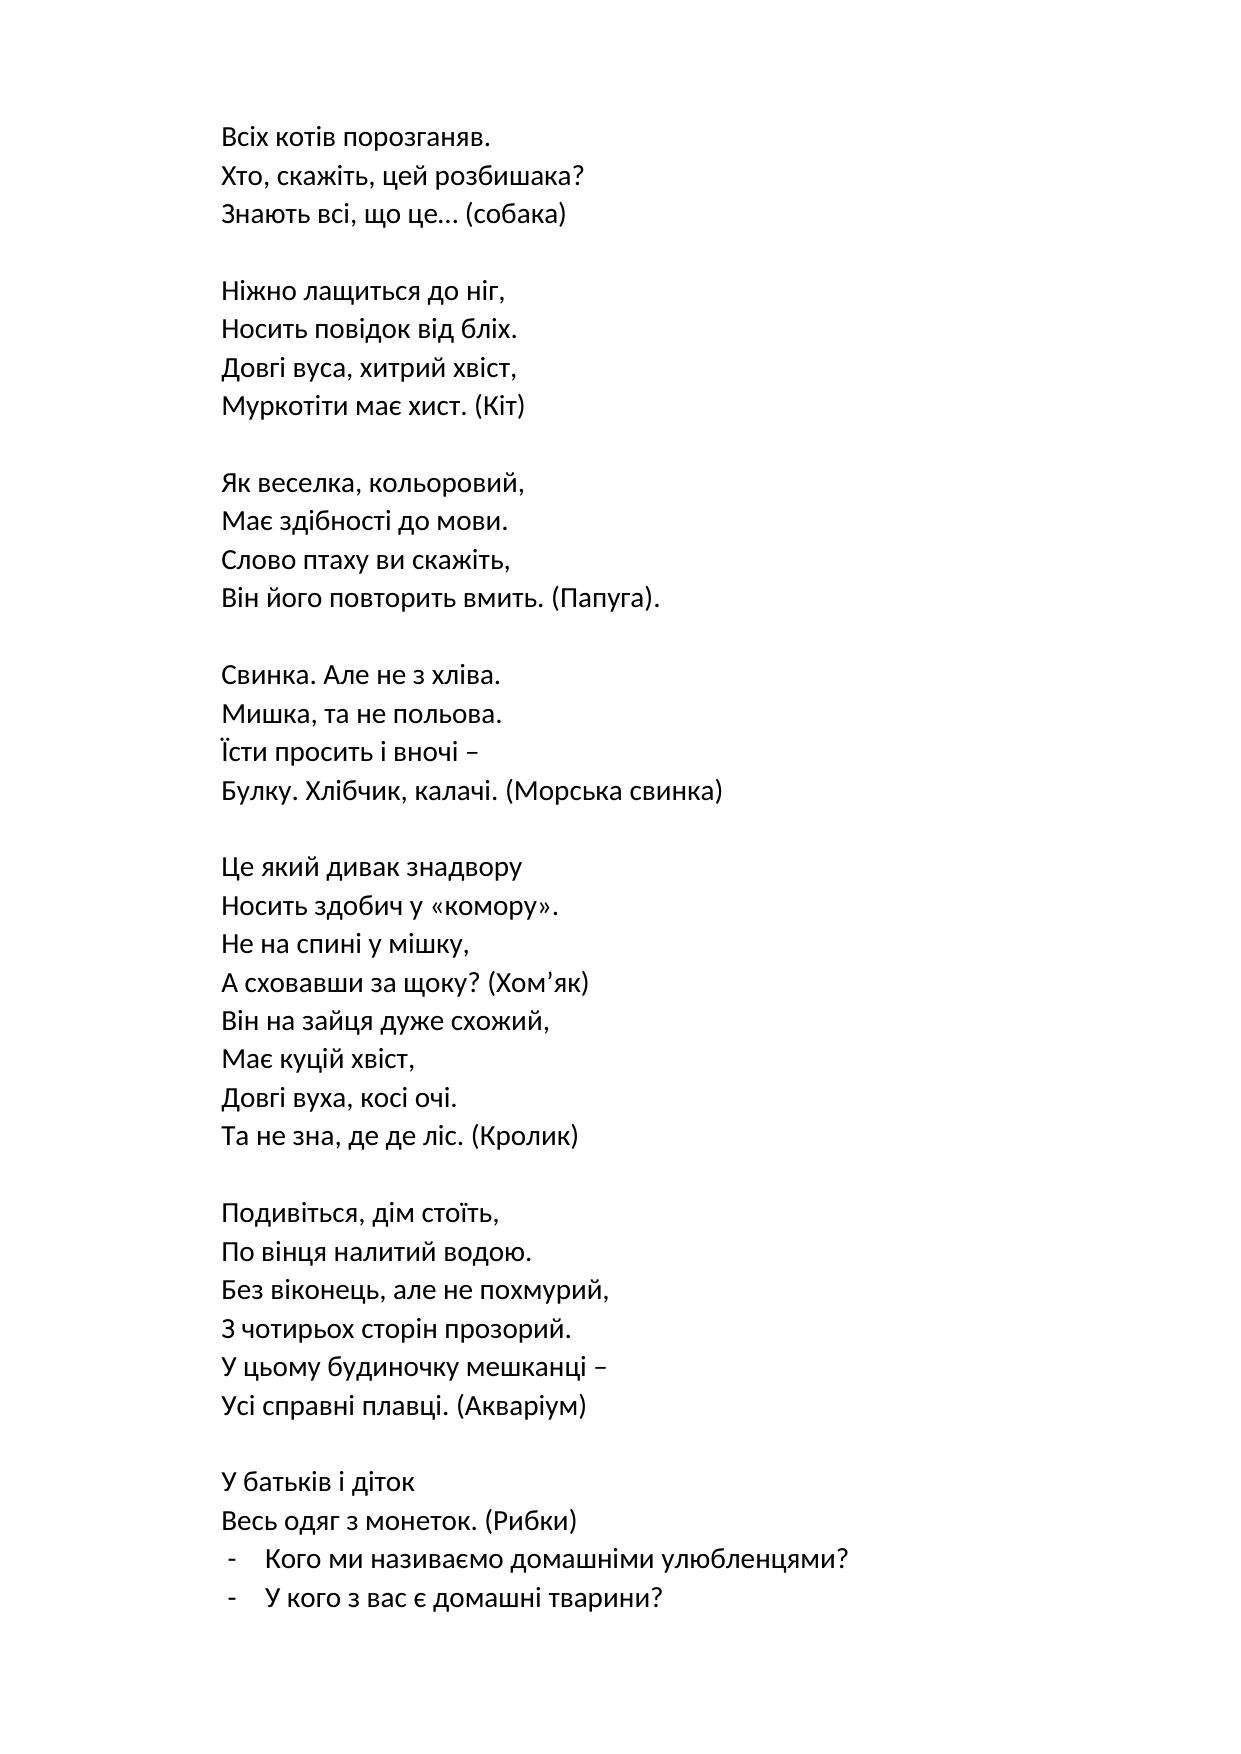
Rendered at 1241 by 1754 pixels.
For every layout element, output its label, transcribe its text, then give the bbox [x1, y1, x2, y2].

list Хто, скажіть, цей розбишака? [221, 157, 1152, 192]
list Носить повідок від бліх. [221, 310, 1152, 346]
list Довгі вуха, косі очі. [221, 1079, 1152, 1115]
list Усі справні плавці. (Акваріум) [221, 1387, 1152, 1422]
list Знають всі, що це… (собака) [221, 195, 1152, 231]
list Всіх котів порозганяв. [221, 118, 1152, 154]
list Носить здобич у «комору». [221, 887, 1152, 922]
list Слово птаху ви скажіть, [221, 541, 1152, 577]
list Та не зна, де де ліс. (Кролик) [221, 1117, 1152, 1153]
list З чотирьох сторін прозорий. [221, 1310, 1152, 1345]
list Весь одяг з монеток. (Рибки) [221, 1502, 1152, 1537]
list Подивіться, дім стоїть, [221, 1194, 1152, 1230]
list Муркотіти має хист. (Кіт) [221, 387, 1152, 423]
list Кого ми називаємо домашніми улюбленцями? [227, 1540, 1152, 1576]
list У цьому будиночку мешканці – [221, 1348, 1152, 1384]
list Булку. Хлібчик, калачі. (Морська свинка) [221, 772, 1152, 807]
list А сховавши за щоку? (Хом’як) [221, 964, 1152, 999]
list Як веселка, кольоровий, [221, 464, 1152, 500]
list По вінця налитий водою. [221, 1233, 1152, 1268]
list Свинка. Але не з хліва. [221, 656, 1152, 692]
list Ніжно лащиться до ніг, [221, 272, 1152, 307]
list Мишка, та не польова. [221, 695, 1152, 730]
list Їсти просить і вночі – [221, 733, 1152, 769]
list Це який дивак знадвору [221, 848, 1152, 884]
list У батьків і діток [221, 1463, 1152, 1499]
list Має здібності до мови. [221, 502, 1152, 538]
list Довгі вуса, хитрий хвіст, [221, 349, 1152, 384]
list Він на зайця дуже схожий, [221, 1002, 1152, 1038]
list Він його повторить вмить. (Папуга). [221, 579, 1152, 615]
list У кого з вас є домашні тварини? [227, 1579, 1152, 1614]
list Не на спині у мішку, [221, 925, 1152, 961]
list Має куцій хвіст, [221, 1041, 1152, 1076]
list Без віконець, але не похмурий, [221, 1271, 1152, 1307]
